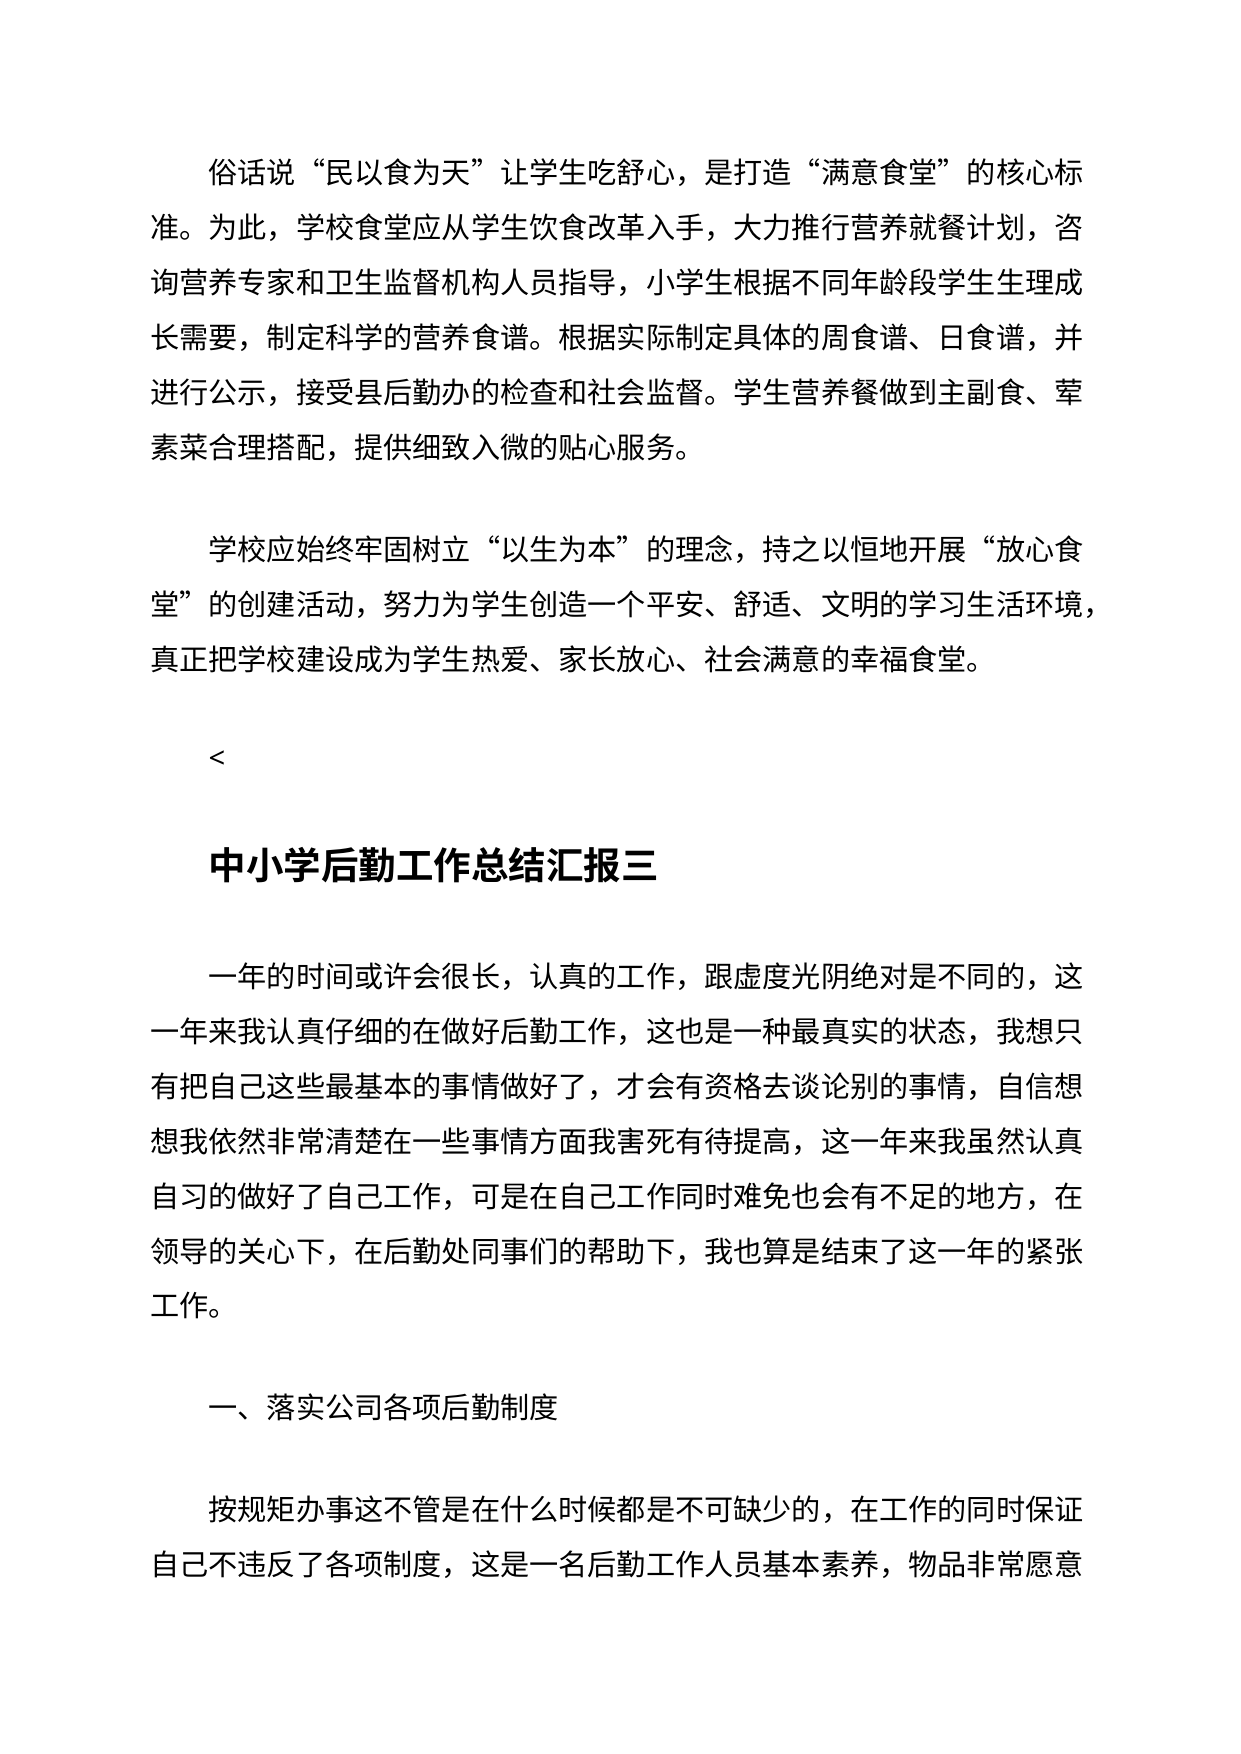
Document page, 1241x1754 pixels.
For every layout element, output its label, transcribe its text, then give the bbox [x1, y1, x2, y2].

text 一年的时间或许会很长，认真的工作，跟虚度光阴绝对是不同的，这一年来我认真仔细的在做好后勤工作，这也是一种最真实的状态，我想只有把自己这些最基本的事情做好了，才会有资格去谈论别的事情，自信想想我依然非常清楚在一些事情方面我害死有待提高，这一年来我虽然认真自习的做好了自己工作，可是在自己工作同时难免也会有不足的地方，在领导的关心下，在后勤处同事们的帮助下，我也算是结束了这一年的紧张工作。 [150, 954, 1090, 1325]
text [150, 1487, 1090, 1584]
text < [150, 738, 1090, 777]
text 学校应始终牢固树立“以生为本”的理念，持之以恒地开展“放心食堂”的创建活动，努力为学生创造一个平安、舒适、文明的学习生活环境，真正把学校建设成为学生热爱、家长放心、社会满意的幸福食堂。 [150, 526, 1090, 678]
text 一、落实公司各项后勤制度 [150, 1385, 1090, 1427]
text 俗话说“民以食为天”让学生吃舒心，是打造“满意食堂”的核心标准。为此，学校食堂应从学生饮食改革入手，大力推行营养就餐计划，咨询营养专家和卫生监督机构人员指导，小学生根据不同年龄段学生生理成长需要，制定科学的营养食谱。根据实际制定具体的周食谱、日食谱，并进行公示，接受县后勤办的检查和社会监督。学生营养餐做到主副食、荤素菜合理搭配，提供细致入微的贴心服务。 [150, 150, 1090, 467]
text 中小学后勤工作总结汇报三 [150, 836, 1090, 891]
